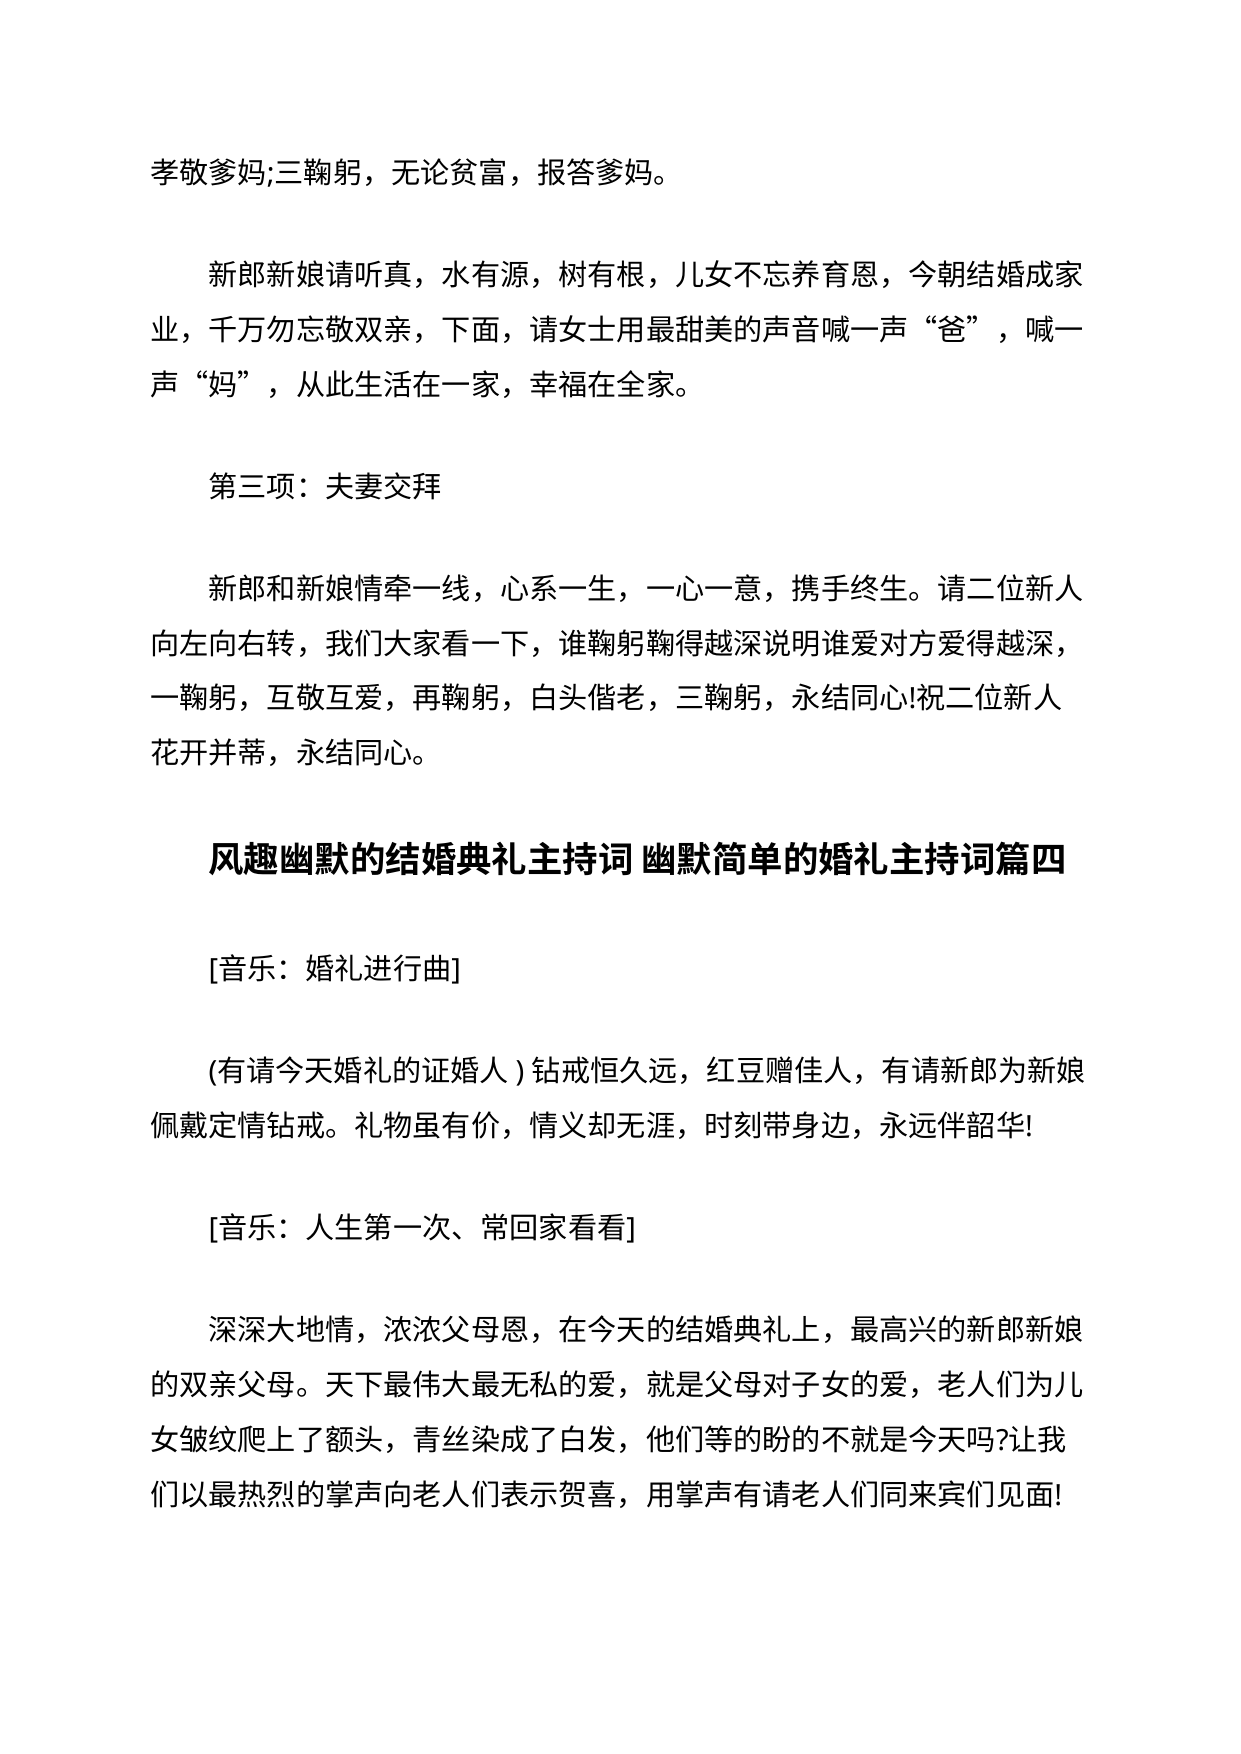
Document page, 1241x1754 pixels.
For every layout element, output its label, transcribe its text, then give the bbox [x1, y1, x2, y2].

text [音乐：婚礼进行曲] [150, 945, 1090, 988]
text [150, 150, 1090, 192]
text (有请今天婚礼的证婚人 ) 钻戒恒久远，红豆赠佳人，有请新郎为新娘佩戴定情钻戒。礼物虽有价，情义却无涯，时刻带身边，永远伴韶华! [150, 1047, 1090, 1145]
text 风趣幽默的结婚典礼主持词 幽默简单的婚礼主持词篇四 [150, 832, 1090, 883]
text 新郎新娘请听真，水有源，树有根，儿女不忘养育恩，今朝结婚成家业，千万勿忘敬双亲，下面，请女士用最甜美的声音喊一声“爸”，喊一声“妈”，从此生活在一家，幸福在全家。 [150, 252, 1090, 404]
text 深深大地情，浓浓父母恩，在今天的结婚典礼上，最高兴的新郎新娘的双亲父母。天下最伟大最无私的爱，就是父母对子女的爱，老人们为儿女皱纹爬上了额头，青丝染成了白发，他们等的盼的不就是今天吗?让我们以最热烈的掌声向老人们表示贺喜，用掌声有请老人们同来宾们见面! [150, 1306, 1090, 1513]
text 新郎和新娘情牵一线，心系一生，一心一意，携手终生。请二位新人向左向右转，我们大家看一下，谁鞠躬鞠得越深说明谁爱对方爱得越深，一鞠躬，互敬互爱，再鞠躬，白头偕老，三鞠躬，永结同心!祝二位新人花开并蒂，永结同心。 [150, 565, 1090, 772]
text [音乐：人生第一次、常回家看看] [150, 1204, 1090, 1247]
text 第三项：夫妻交拜 [150, 463, 1090, 506]
